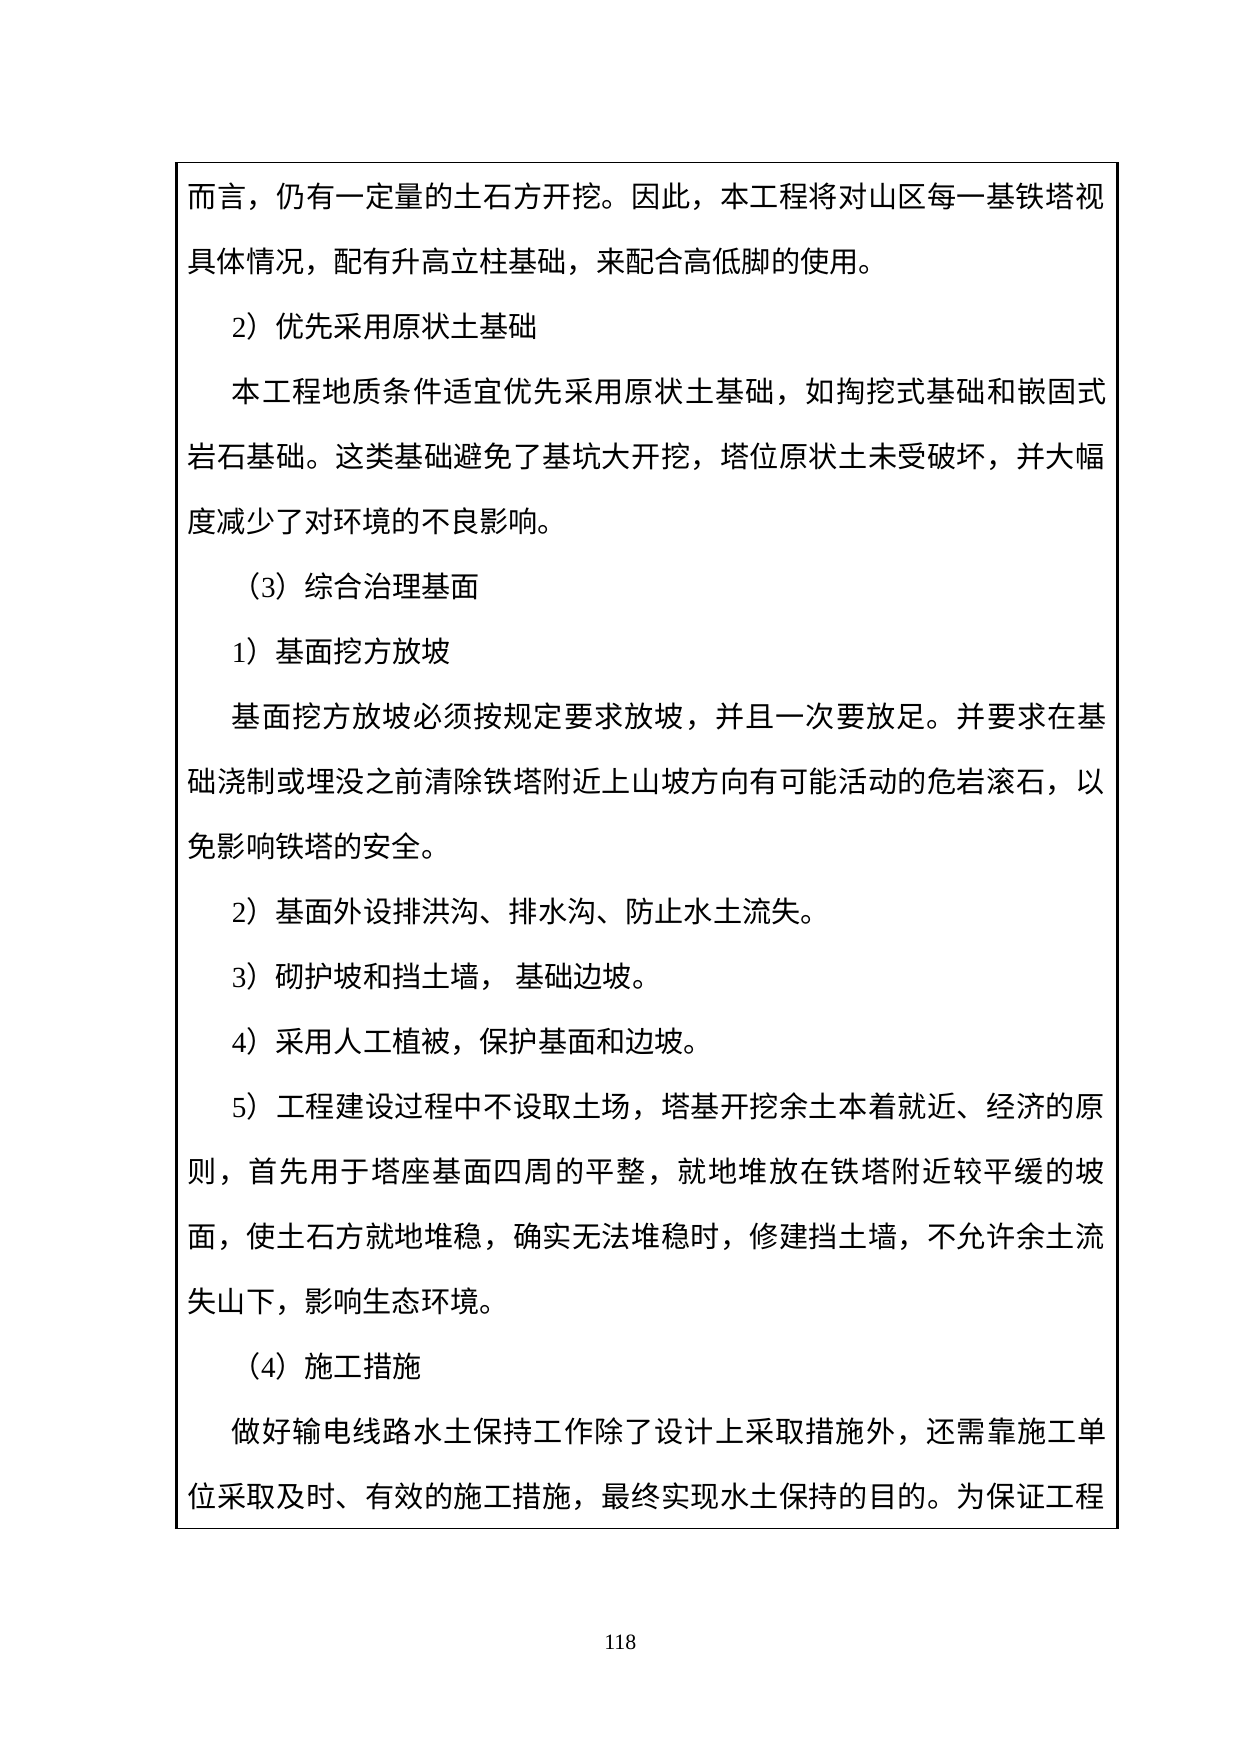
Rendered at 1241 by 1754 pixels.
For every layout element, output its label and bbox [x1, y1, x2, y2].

table_cell [178, 163, 1116, 1527]
